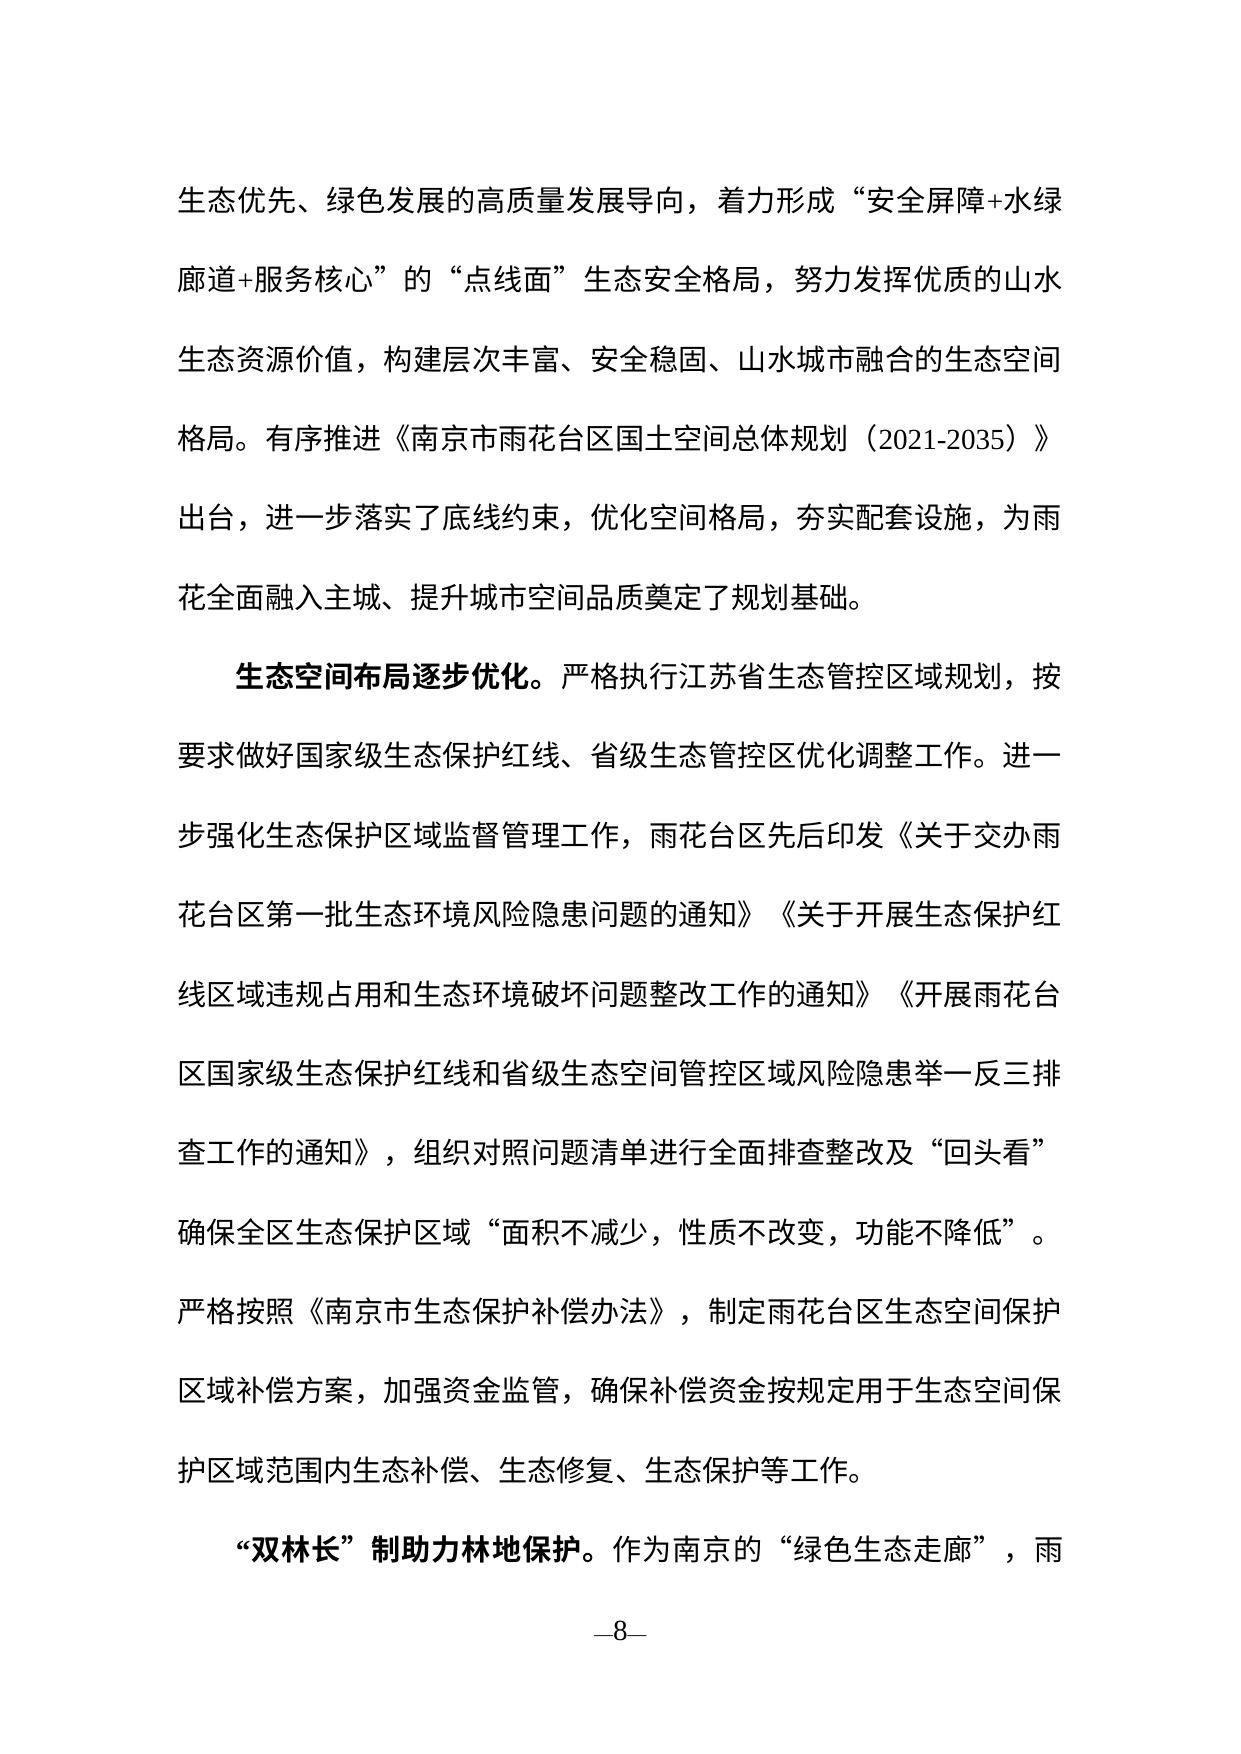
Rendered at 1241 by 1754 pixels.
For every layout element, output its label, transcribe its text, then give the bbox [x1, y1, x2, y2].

text 生态空间布局逐步优化。严格执行江苏省生态管控区域规划，按要求做好国家级生态保护红线、省级生态管控区优化调整工作。进一步强化生态保护区域监督管理工作，雨花台区先后印发《关于交办雨花台区第一批生态环境风险隐患问题的通知》《关于开展生态保护红线区域违规占用和生态环境破坏问题整改工作的通知》《开展雨花台区国家级生态保护红线和省级生态空间管控区域风险隐患举一反三排查工作的通知》，组织对照问题清单进行全面排查整改及“回头看”，确保全区生态保护区域“面积不减少，性质不改变，功能不降低”。严格按照《南京市生态保护补偿办法》，制定雨花台区生态空间保护区域补偿方案，加强资金监管，确保补偿资金按规定用于生态空间保护区域范围内生态补偿、生态修复、生态保护等工作。 [177, 635, 1063, 1508]
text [177, 159, 1063, 635]
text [177, 1508, 1063, 1587]
